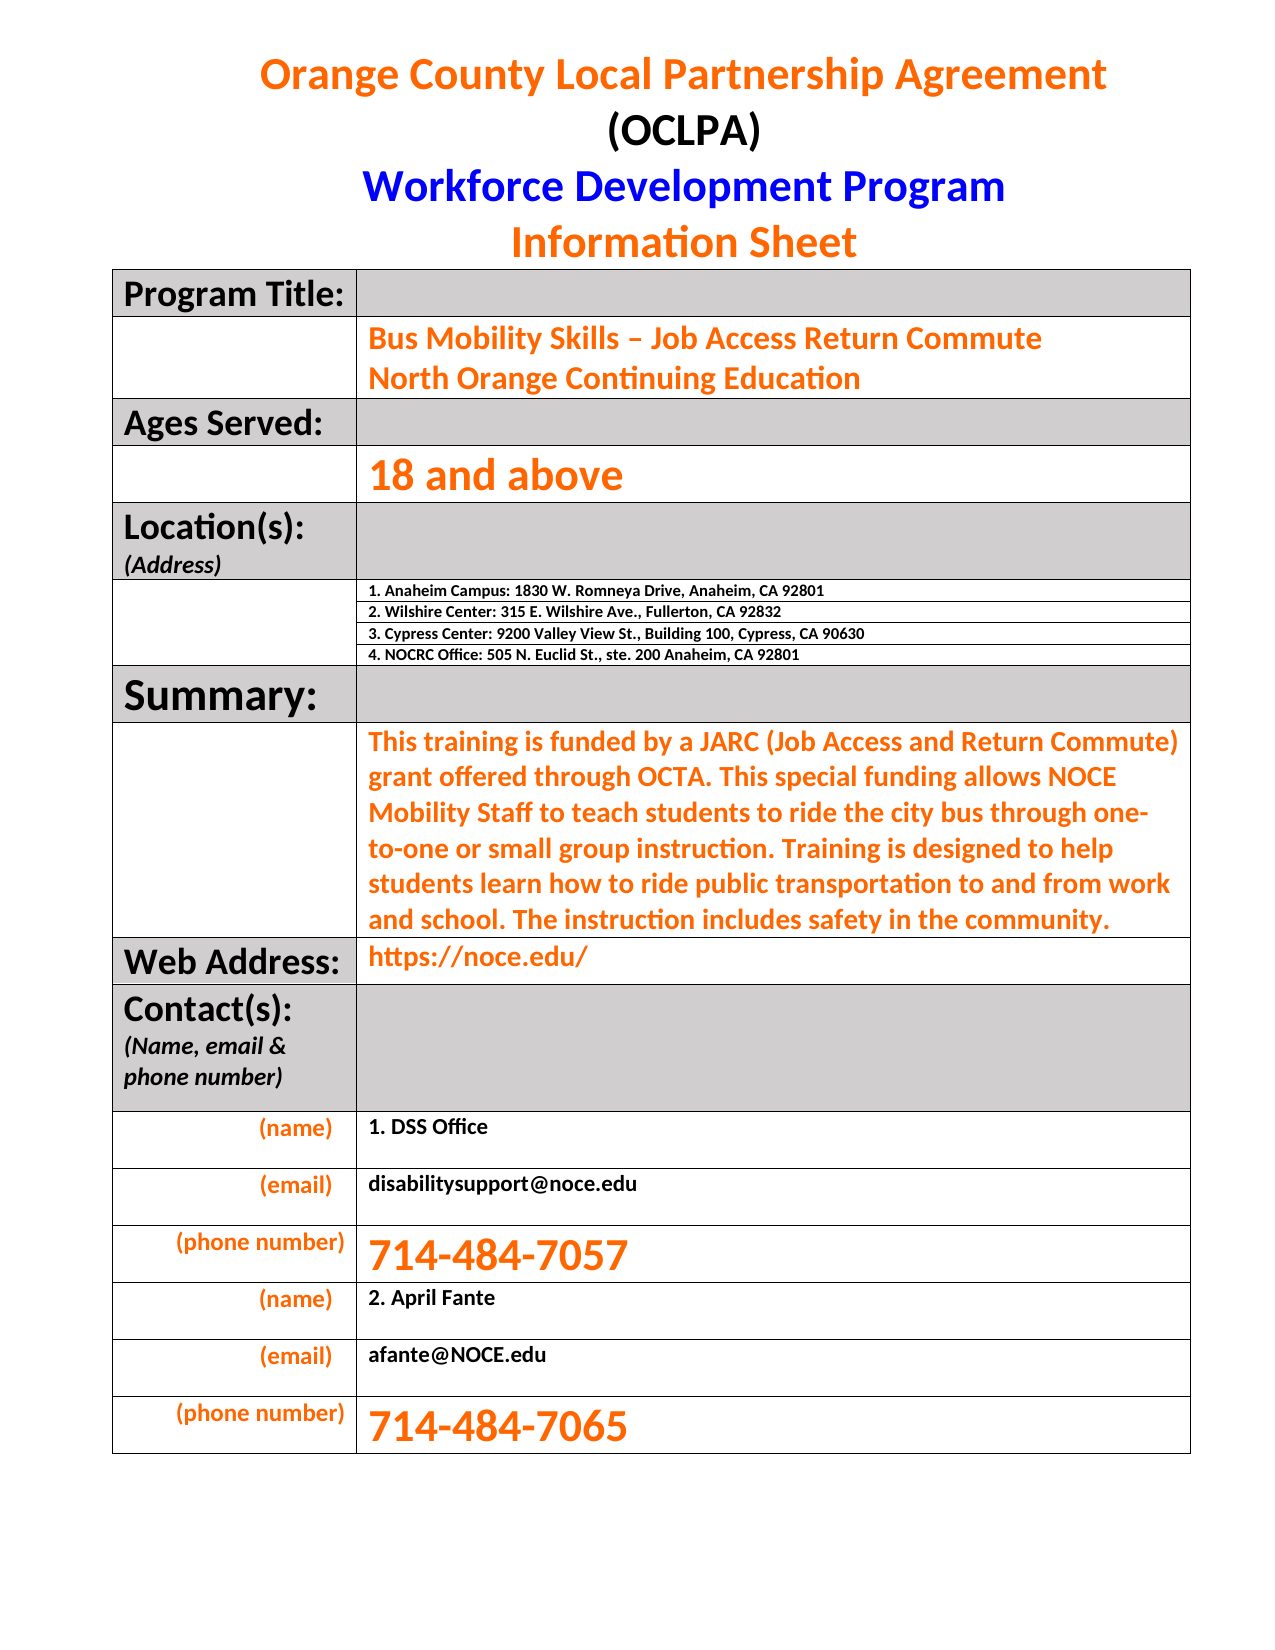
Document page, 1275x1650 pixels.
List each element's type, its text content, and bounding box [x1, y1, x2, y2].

text Information Sheet [150, 213, 1218, 269]
table_cell (email) [113, 1169, 356, 1225]
table_cell 714-484-7065 [357, 1397, 1190, 1453]
table_cell Location(s): (Address) [113, 503, 356, 579]
table_cell Bus Mobility Skills – Job Access Return Commute North Orange Continuing Education [357, 317, 1190, 398]
table_cell [357, 503, 1190, 579]
table_cell 18 and above [357, 446, 1190, 502]
table_cell (name) [113, 1283, 356, 1339]
table_cell afante@NOCE.edu [357, 1340, 1190, 1396]
table_cell disabilitysupport@noce.edu [357, 1169, 1190, 1225]
table_cell 1. DSS Office [357, 1112, 1190, 1168]
table_cell Summary: [113, 666, 356, 722]
table_cell (phone number) [113, 1226, 356, 1282]
text Workforce Development Program [150, 157, 1218, 213]
table_cell This training is funded by a JARC (Job Access and Return Commute) grant offered through OCTA. This special funding allows NOCE Mobility Staff to teach students to ride the city bus through one-to-one or small group instruction. Training is designed to help students learn how to ride public transportation to and from work and school. The instruction includes safety in the community. [357, 723, 1190, 937]
table_cell [113, 317, 356, 398]
table_header Program Title: [113, 270, 356, 316]
table_header [357, 270, 1190, 316]
table_cell [113, 446, 356, 502]
table_cell Web Address: [113, 938, 356, 983]
table_cell 1. Anaheim Campus: 1830 W. Romneya Drive, Anaheim, CA 92801 [357, 580, 1190, 601]
table_cell [113, 580, 356, 665]
table_cell [357, 666, 1190, 722]
table_cell 714-484-7057 [357, 1226, 1190, 1282]
table_cell [357, 985, 1190, 1111]
table_cell Ages Served: [113, 399, 356, 445]
table_cell https://noce.edu/ [357, 938, 1190, 983]
table_cell 2. April Fante [357, 1283, 1190, 1339]
table_cell Contact(s): (Name, email & phone number) [113, 985, 356, 1111]
table_cell (phone number) [113, 1397, 356, 1453]
table_cell (email) [113, 1340, 356, 1396]
table_cell [357, 399, 1190, 445]
table_cell 3. Cypress Center: 9200 Valley View St., Building 100, Cypress, CA 90630 [357, 623, 1190, 643]
text (OCLPA) [150, 101, 1218, 157]
text Orange County Local Partnership Agreement [150, 45, 1218, 101]
table_cell [113, 723, 356, 937]
table_cell 4. NOCRC Office: 505 N. Euclid St., ste. 200 Anaheim, CA 92801 [357, 645, 1190, 665]
table_cell (name) [113, 1112, 356, 1168]
table_cell 2. Wilshire Center: 315 E. Wilshire Ave., Fullerton, CA 92832 [357, 602, 1190, 622]
